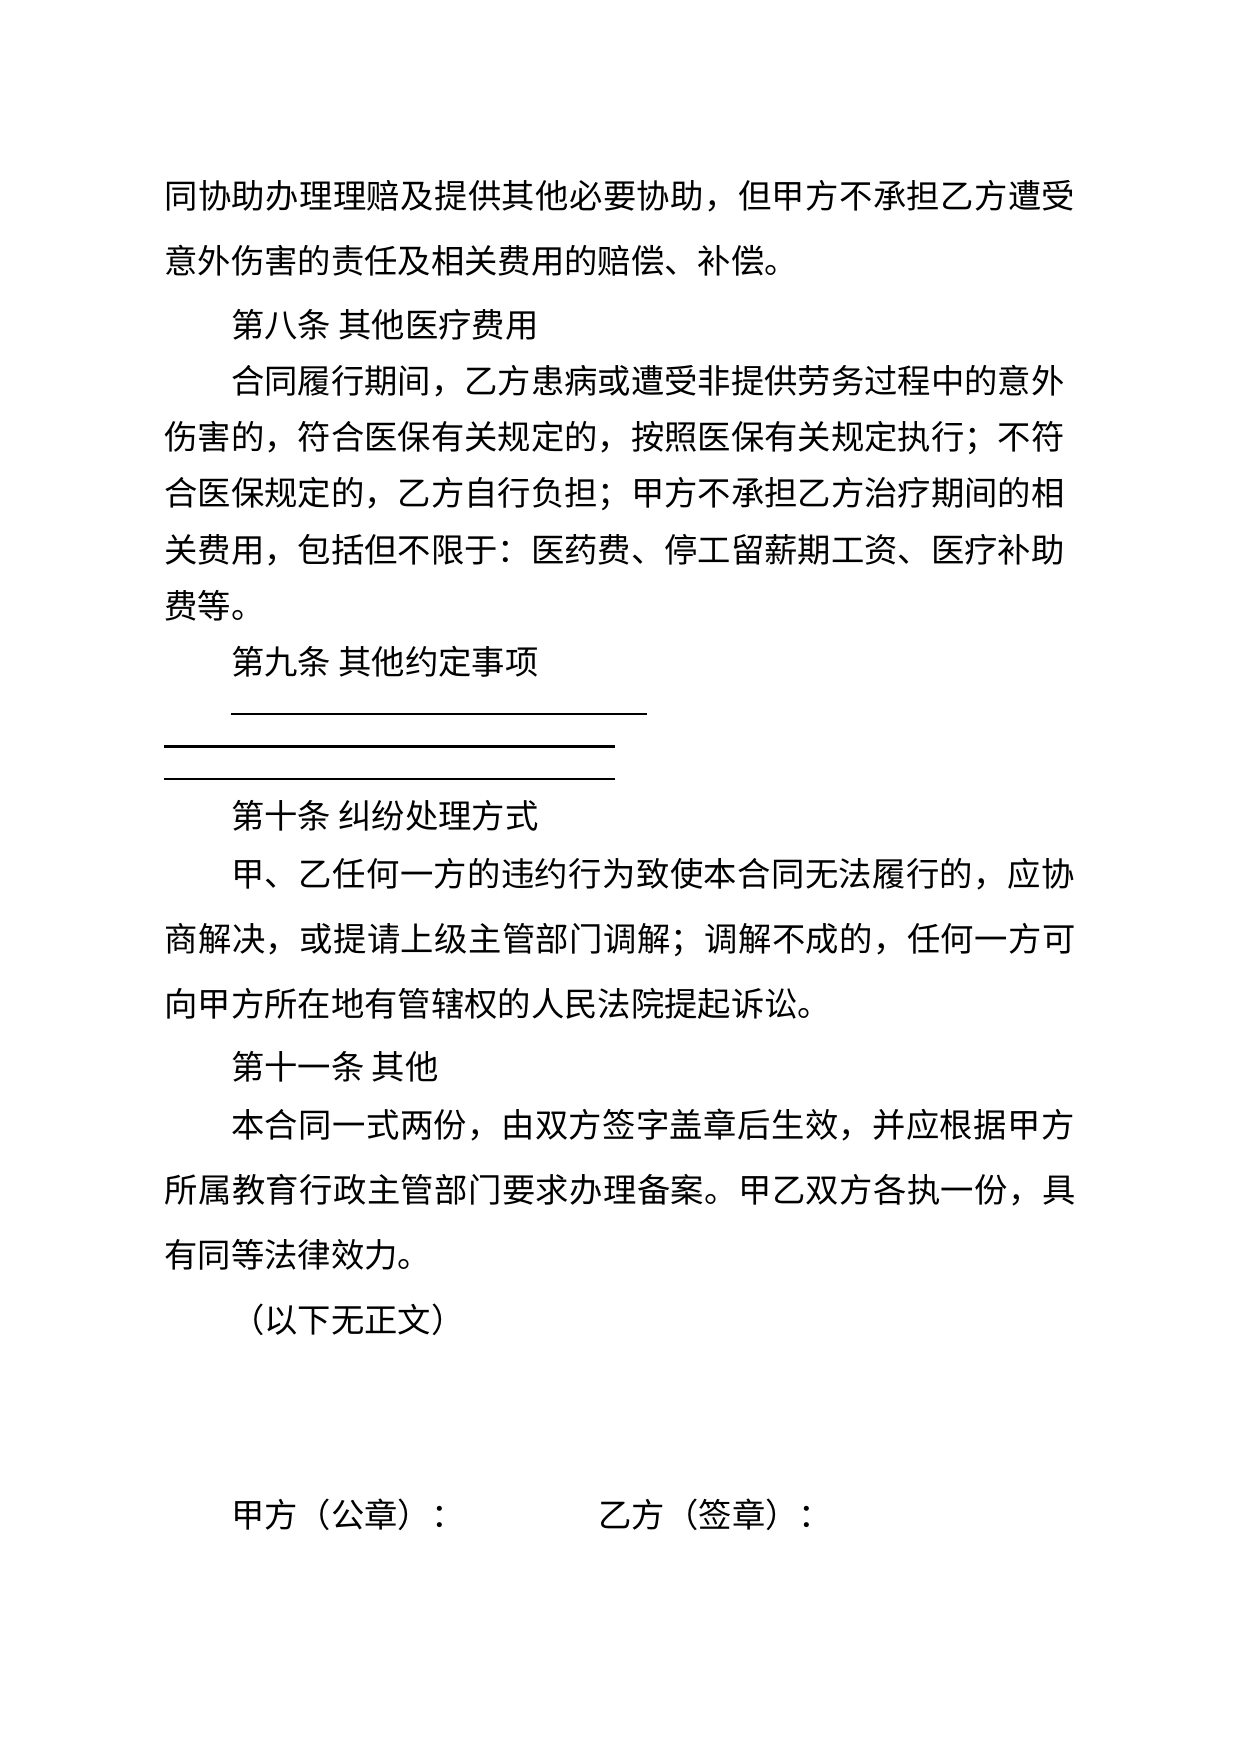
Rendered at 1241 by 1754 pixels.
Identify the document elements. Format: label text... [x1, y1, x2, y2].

text 第九条 其他约定事项 [164, 629, 1076, 686]
text 第八条 其他医疗费用 [164, 292, 1076, 348]
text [164, 162, 1076, 292]
text 第十一条 其他 [164, 1034, 1076, 1091]
text 本合同一式两份，由双方签字盖章后生效，并应根据甲方所属教育行政主管部门要求办理备案。甲乙双方各执一份，具有同等法律效力。 [164, 1091, 1076, 1286]
text 甲、乙任何一方的违约行为致使本合同无法履行的，应协商解决，或提请上级主管部门调解；调解不成的，任何一方可向甲方所在地有管辖权的人民法院提起诉讼。 [164, 839, 1076, 1034]
text 第十条 纠纷处理方式 [164, 783, 1076, 839]
text 合同履行期间，乙方患病或遭受非提供劳务过程中的意外伤害的，符合医保有关规定的，按照医保有关规定执行；不符合医保规定的，乙方自行负担；甲方不承担乙方治疗期间的相关费用，包括但不限于：医药费、停工留薪期工资、医疗补助费等。 [164, 348, 1076, 629]
text （以下无正文） [164, 1286, 1076, 1351]
text 甲方（公章）： 乙方（签章）： [164, 1481, 1076, 1546]
